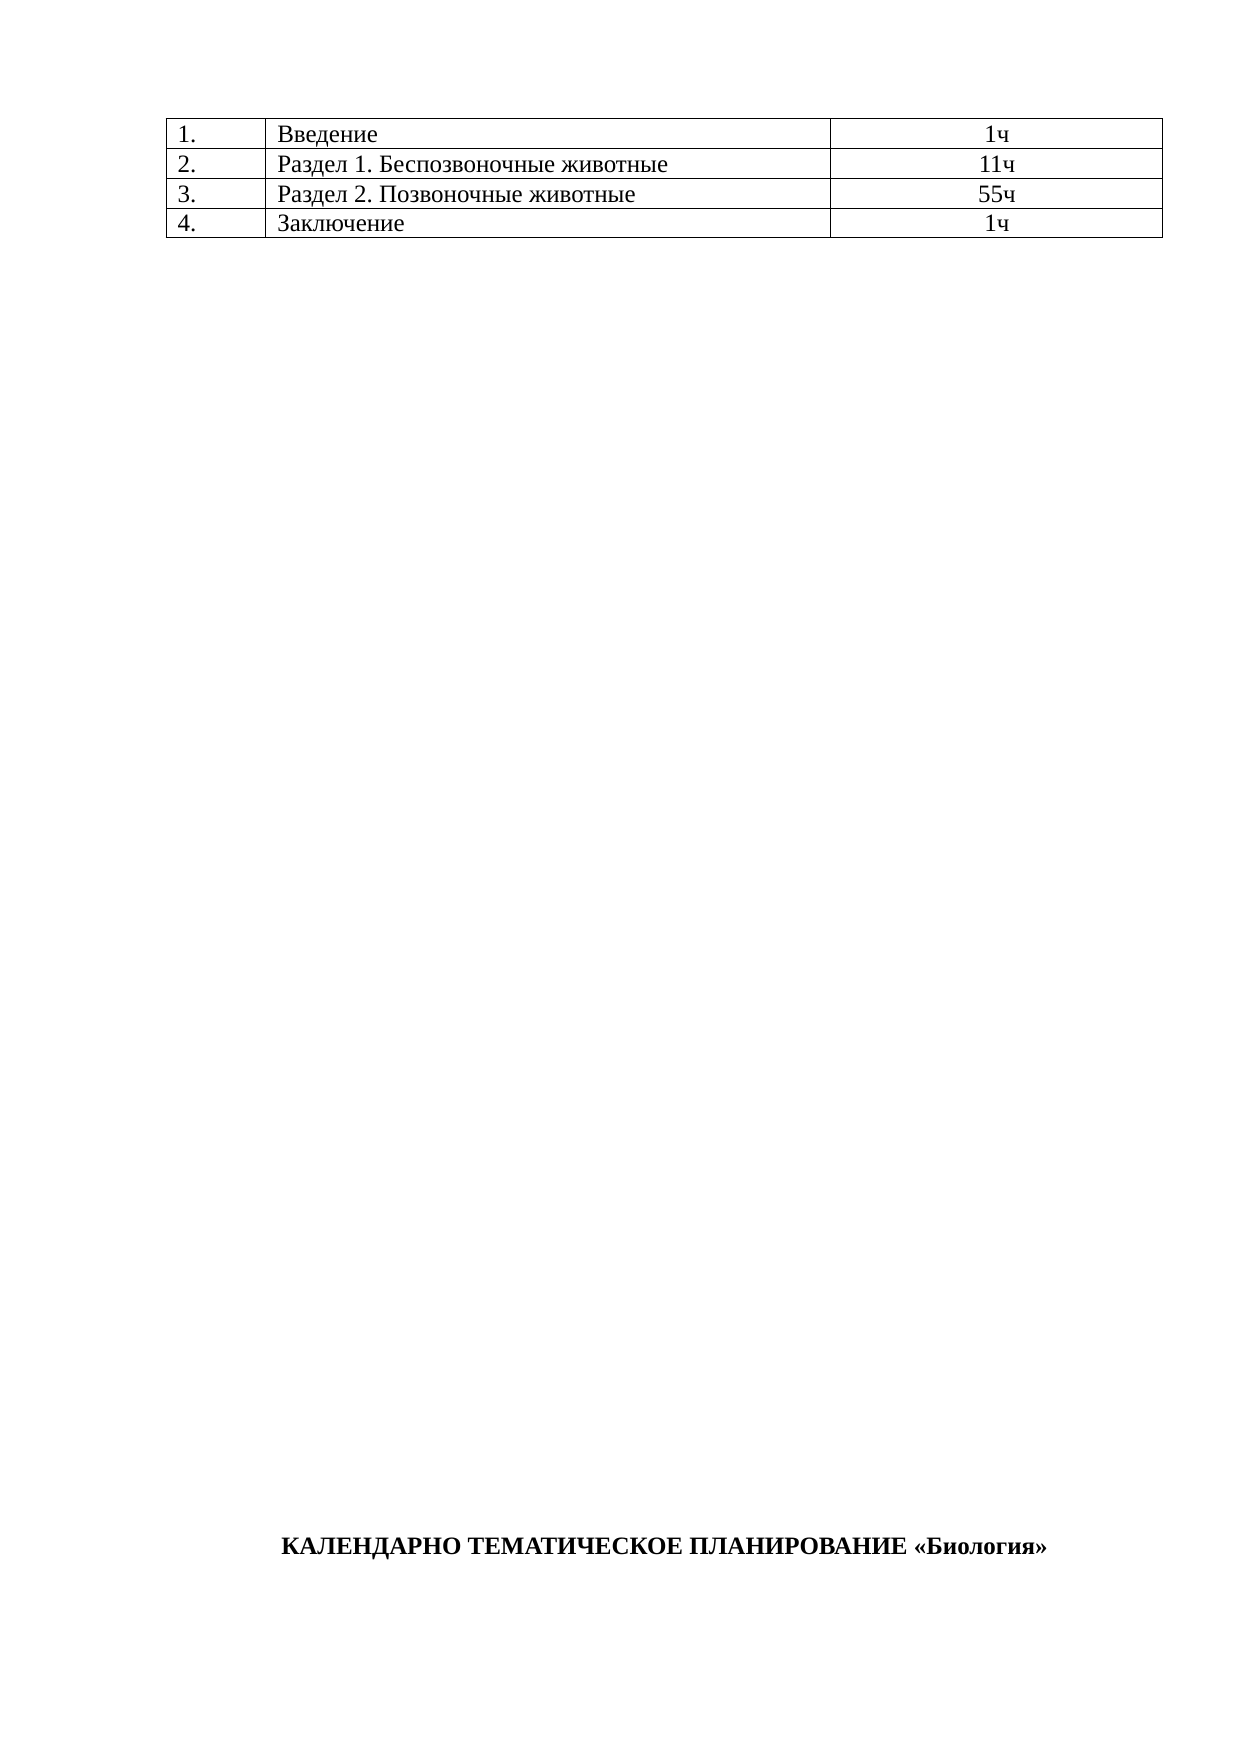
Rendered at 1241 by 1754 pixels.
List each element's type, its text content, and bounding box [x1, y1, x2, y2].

table_cell 2. [167, 149, 265, 178]
table_cell Раздел 2. Позвоночные животные [266, 179, 830, 207]
table_cell Заключение [266, 209, 830, 237]
table_cell 1ч [831, 119, 1162, 148]
table_cell 4. [167, 209, 265, 237]
table_cell Введение [266, 119, 830, 148]
table_cell 55ч [831, 179, 1162, 207]
text КАЛЕНДАРНО ТЕМАТИЧЕСКОЕ ПЛАНИРОВАНИЕ «Биология» [177, 1531, 1152, 1559]
table_cell 1ч [831, 209, 1162, 237]
table_cell 1. [167, 119, 265, 148]
table_cell 3. [167, 179, 265, 207]
table_cell Раздел 1. Беспозвоночные животные [266, 149, 830, 178]
table_cell 11ч [831, 149, 1162, 178]
